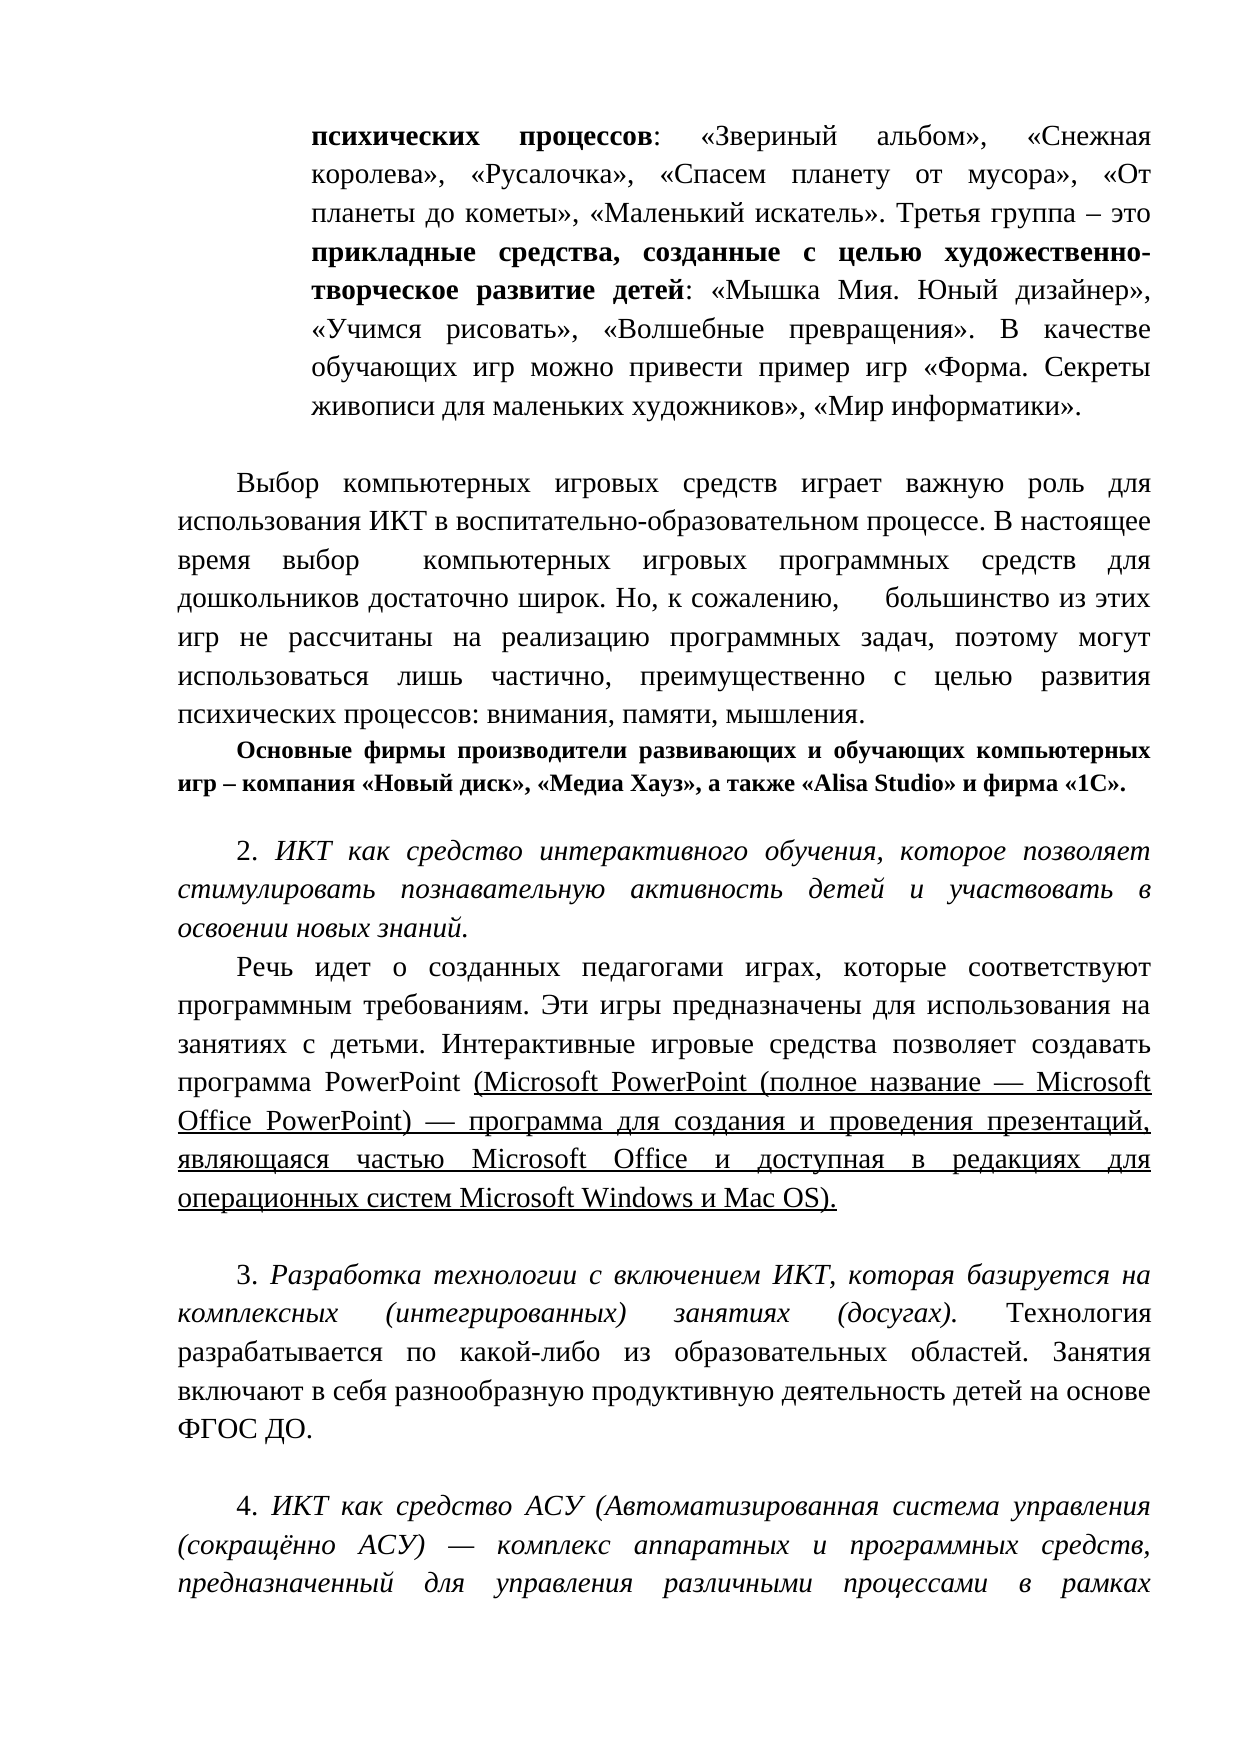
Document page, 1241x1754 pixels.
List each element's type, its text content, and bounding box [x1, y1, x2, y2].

text Основные фирмы производители развивающих и обучающих компьютерных игр – компания «Новый диск», «Медиа Хауз», а также «Alisa Studio» и фирма «1С». [177, 735, 1152, 797]
text Выбор компьютерных игровых средств играет важную роль для использования ИКТ в воспитательно-образовательном процессе. В настоящее время выбор компьютерных игровых программных средств для дошкольников достаточно широк. Но, к сожалению, большинство из этих игр не рассчитаны на реализацию программных задач, поэтому могут использоваться лишь частично, преимущественно с целью развития психических процессов: внимания, памяти, мышления. [177, 465, 1152, 730]
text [177, 1488, 1152, 1599]
text 3. Разработка технологии с включением ИКТ, которая базируется на комплексных (интегрированных) занятиях (досугах). Технология разрабатывается по какой-либо из образовательных областей. Занятия включают в себя разнообразную продуктивную деятельность детей на основе ФГОС ДО. [177, 1257, 1152, 1445]
text Речь идет о созданных педагогами играх, которые соответствуют программным требованиям. Эти игры предназначены для использования на занятиях с детьми. Интерактивные игровые средства позволяет создавать программа PowerPoint (Microsoft PowerPoint (полное название — Microsoft Office PowerPoint) — программа для создания и проведения презентаций, являющаяся частью Microsoft Office и доступная в редакциях для операционных систем Microsoft Windows и Mac OS). [177, 949, 1152, 1213]
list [274, 118, 1152, 421]
text 2. ИКТ как средство интерактивного обучения, которое позволяет стимулировать познавательную активность детей и участвовать в освоении новых знаний. [177, 833, 1152, 944]
